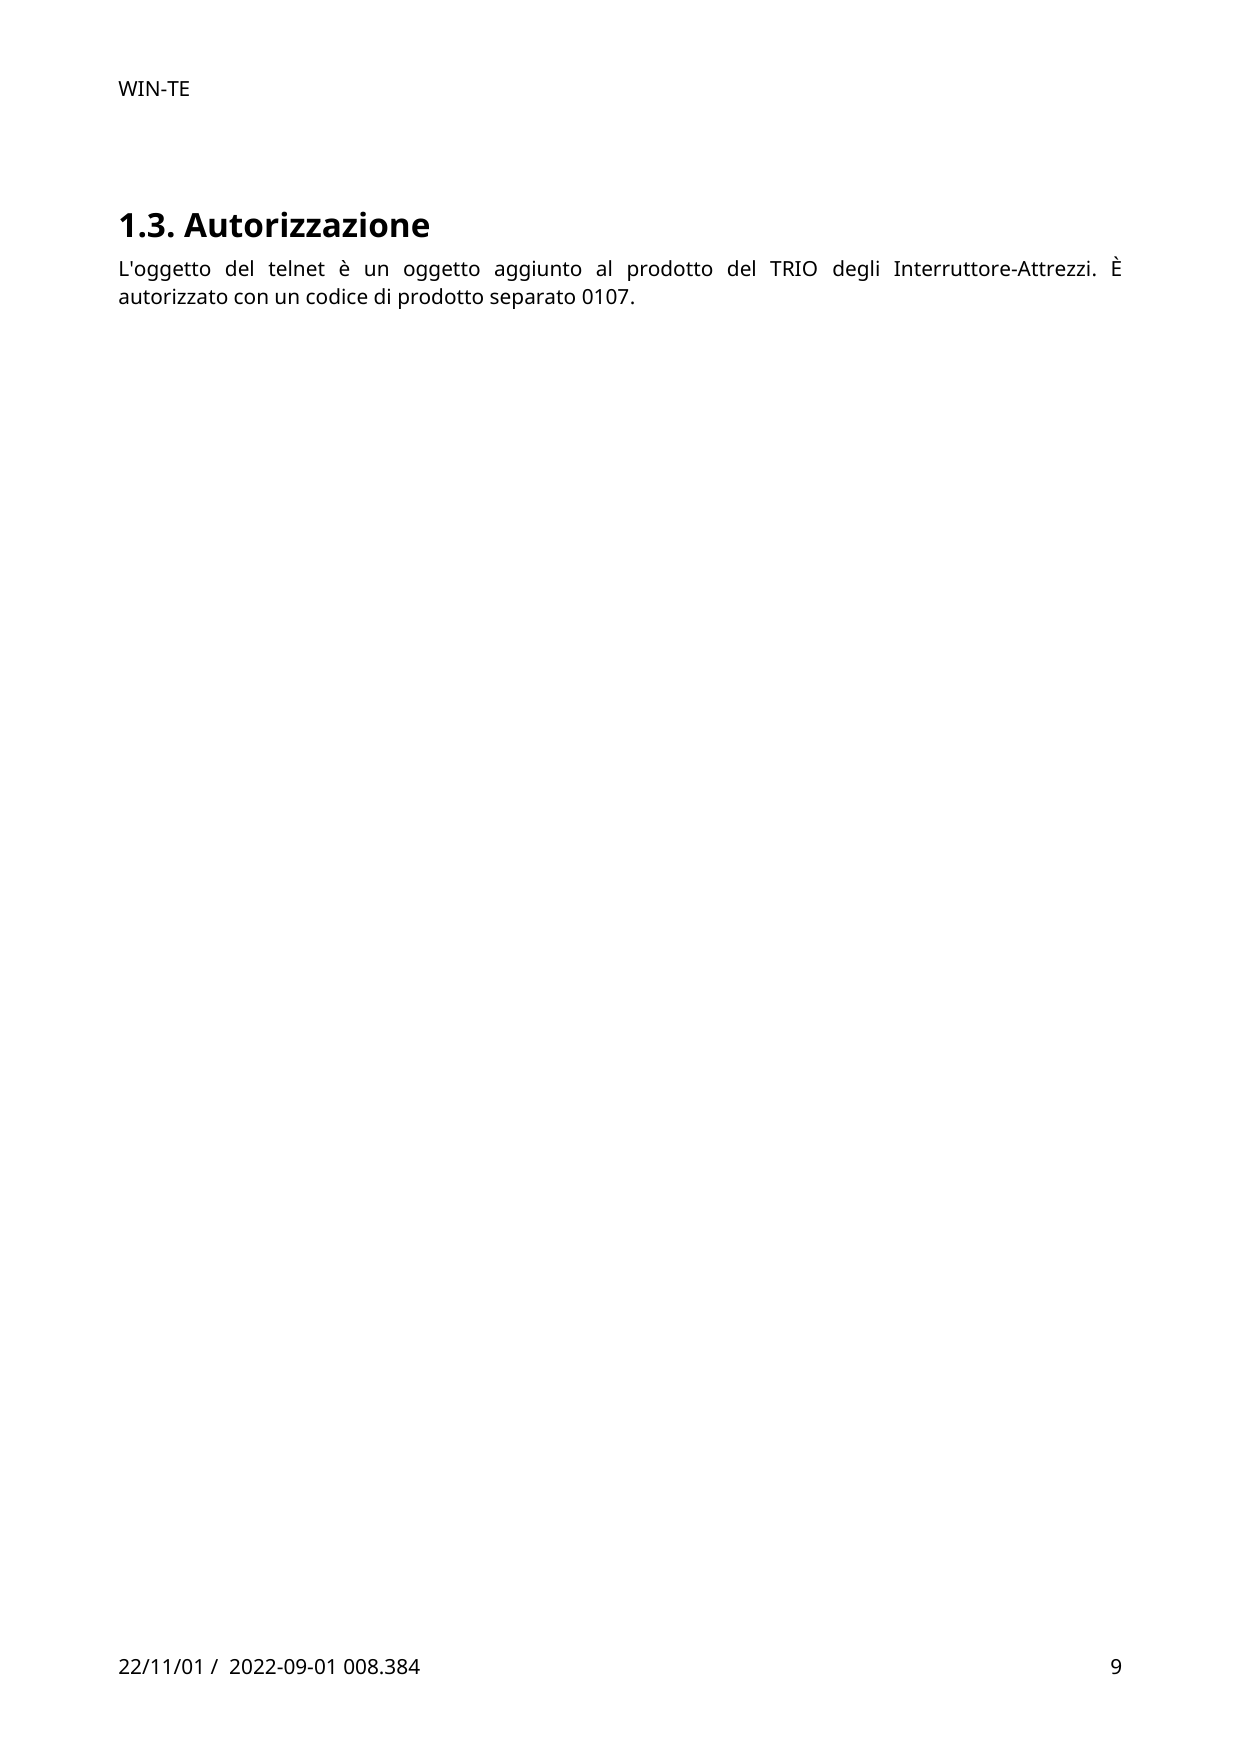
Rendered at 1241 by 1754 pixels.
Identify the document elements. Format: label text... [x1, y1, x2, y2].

subtitle 1.3. Autorizzazione [118, 202, 1122, 248]
text L'oggetto del telnet è un oggetto aggiunto al prodotto del TRIO degli Interruttore-Attrezzi. È autorizzato con un codice di prodotto separato 0107. [118, 254, 1122, 311]
